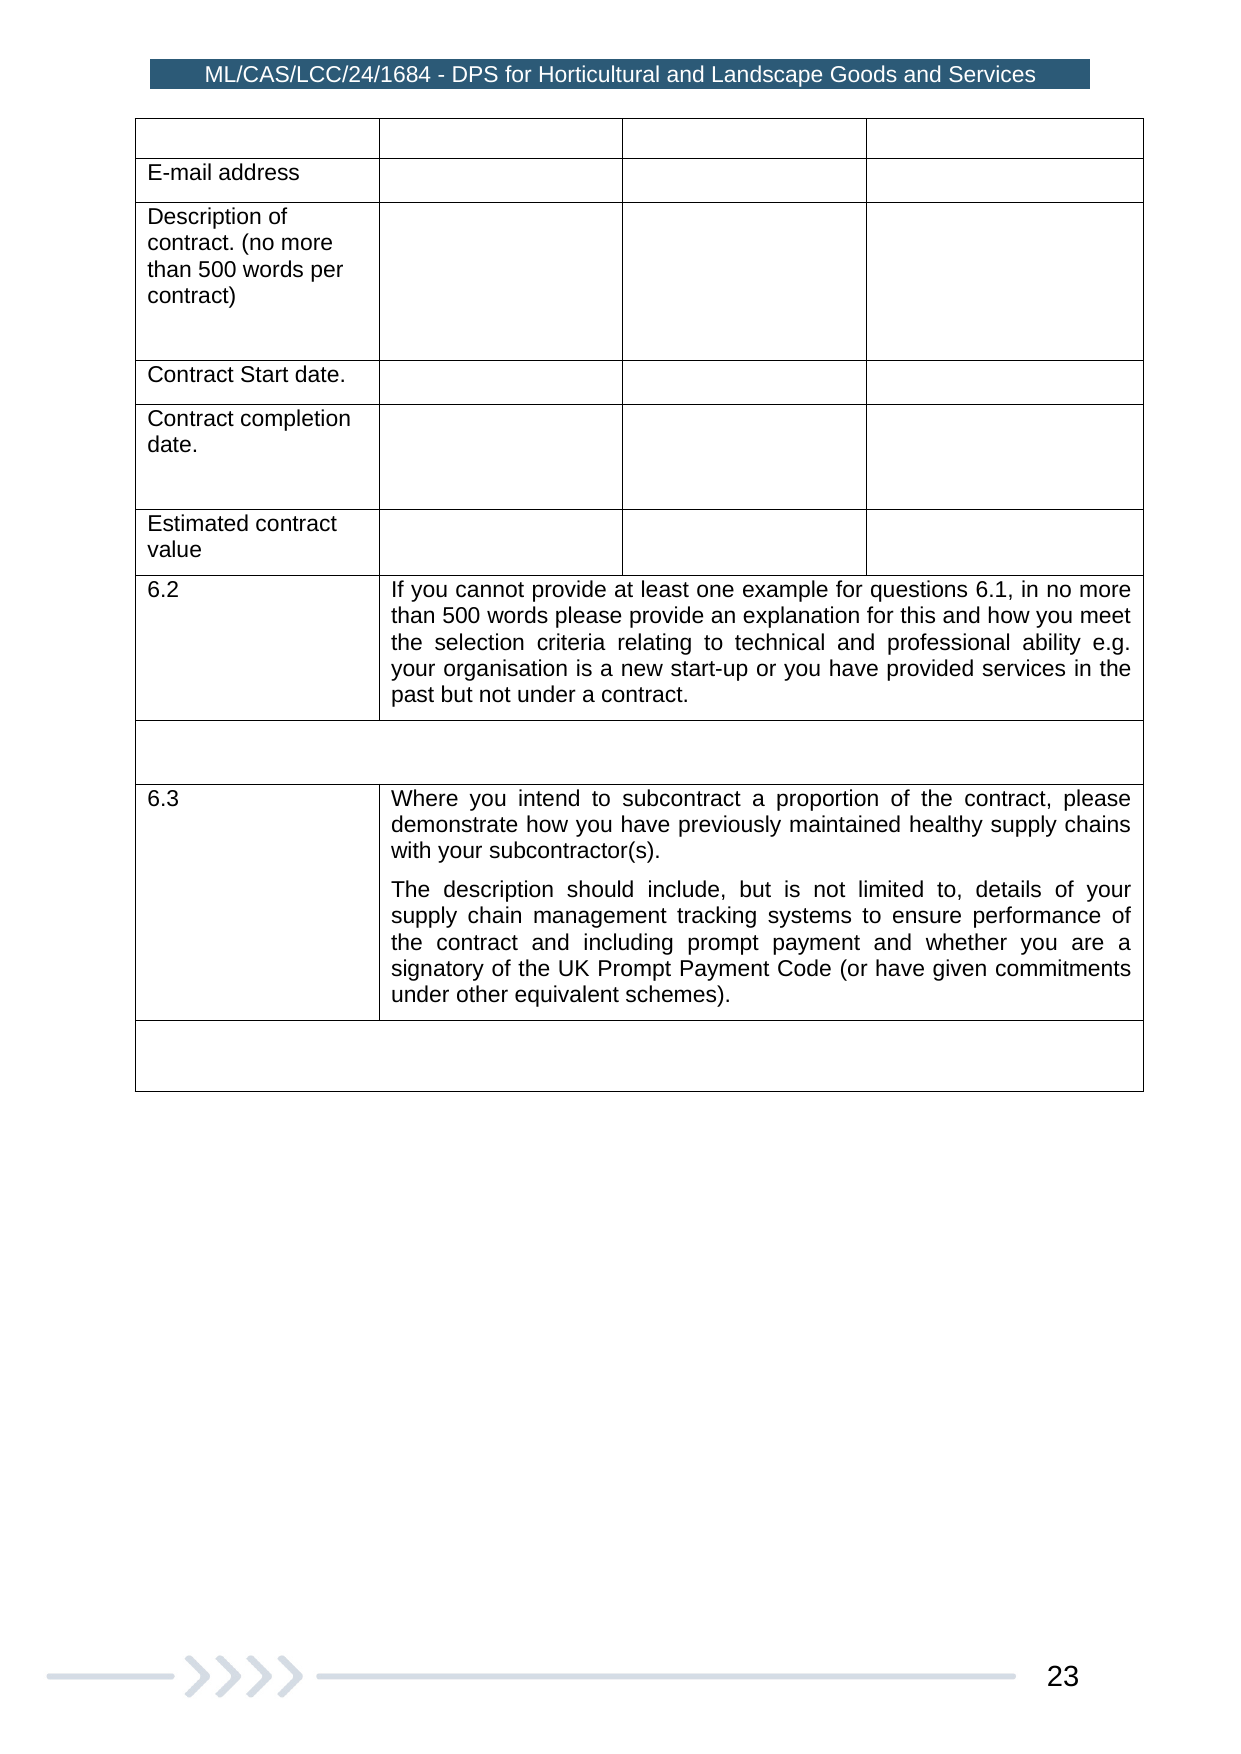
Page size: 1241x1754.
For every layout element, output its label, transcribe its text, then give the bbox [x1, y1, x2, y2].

table_cell [867, 405, 1143, 508]
table_cell [623, 510, 866, 575]
table_cell [380, 159, 622, 202]
table_cell [380, 361, 622, 403]
table_cell 6.2 [136, 576, 379, 720]
table_cell [867, 510, 1143, 575]
table_cell Estimated contract value [136, 510, 379, 575]
table_cell [136, 721, 1143, 783]
table_cell [867, 159, 1143, 202]
table_cell [623, 405, 866, 508]
table_cell Contract completion date. [136, 405, 379, 508]
table_cell If you cannot provide at least one example for questions 6.1, in no more than 500 words please provide an explanation for this and how you meet the selection criteria relating to technical and professional ability e.g. your organisation is a new start-up or you have provided services in the past but not under a contract. [380, 576, 1143, 720]
table_cell Where you intend to subcontract a proportion of the contract, please demonstrate how you have previously maintained healthy supply chains with your subcontractor(s). The description should include, but is not limited to, details of your supply chain management tracking systems to ensure performance of the contract and including prompt payment and whether you are a signatory of the UK Prompt Payment Code (or have given commitments under other equivalent schemes). [380, 785, 1143, 1020]
picture [0, 1646, 1240, 1753]
table_cell E-mail address [136, 159, 379, 202]
table_cell 6.3 [136, 785, 379, 1020]
table_cell [380, 119, 622, 158]
table_cell [623, 159, 866, 202]
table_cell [136, 119, 379, 158]
table_cell [623, 361, 866, 403]
table_cell [623, 203, 866, 360]
table_cell [867, 119, 1143, 158]
table_cell [867, 361, 1143, 403]
table_cell Contract Start date. [136, 361, 379, 403]
table_cell Description of contract. (no more than 500 words per contract) [136, 203, 379, 360]
table_cell [867, 203, 1143, 360]
table_cell [623, 119, 866, 158]
table_cell [380, 405, 622, 508]
table_cell [380, 510, 622, 575]
table_cell [136, 1021, 1143, 1091]
table_cell [380, 203, 622, 360]
